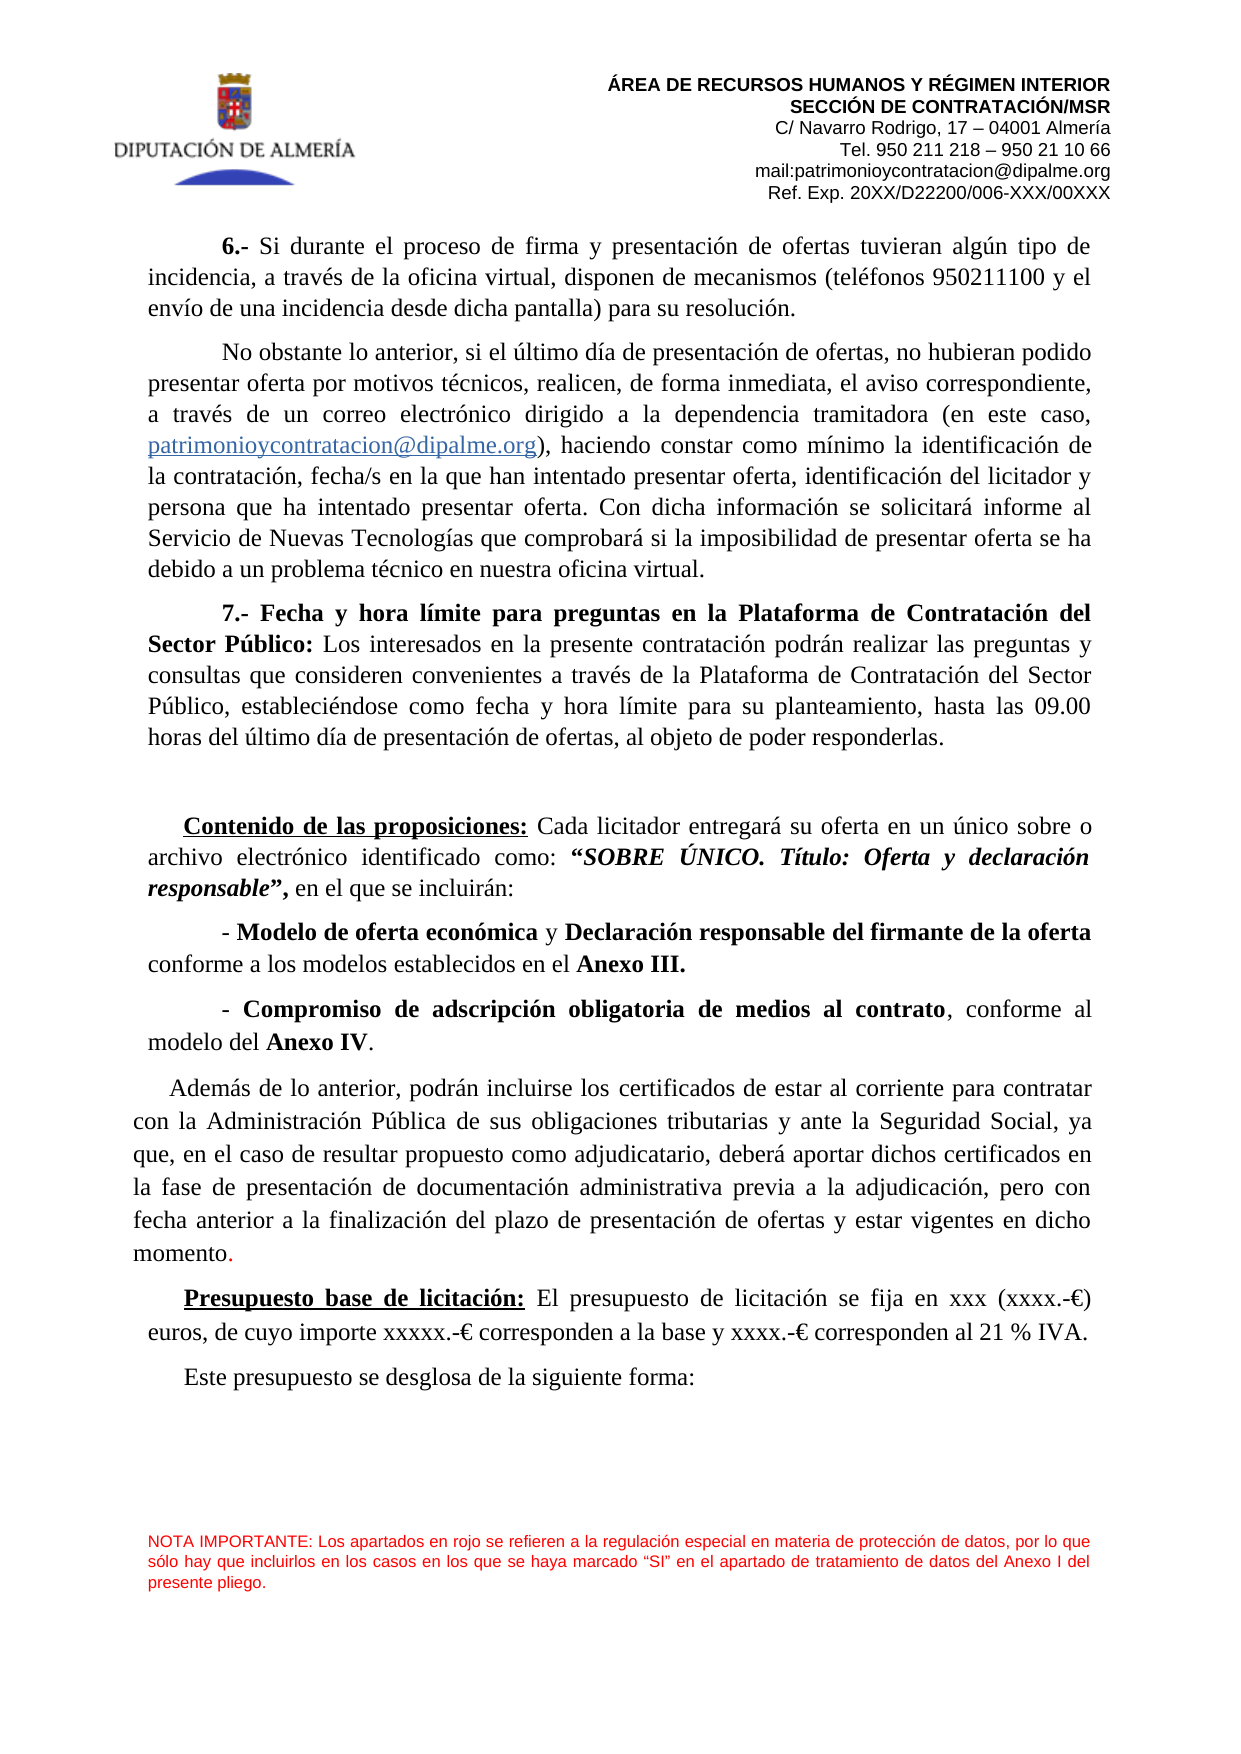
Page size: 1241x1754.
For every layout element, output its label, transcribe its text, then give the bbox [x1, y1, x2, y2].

text 6.- Si durante el proceso de firma y presentación de ofertas tuvieran algún tipo de incidencia, a través de la oficina virtual, disponen de mecanismos (teléfonos 950211100 y el envío de una incidencia desde dicha pantalla) para su resolución. [148, 231, 1092, 322]
text - Modelo de oferta económica y Declaración responsable del firmante de la oferta conforme a los modelos establecidos en el Anexo III. [148, 917, 1092, 978]
picture [114, 73, 357, 187]
text No obstante lo anterior, si el último día de presentación de ofertas, no hubieran podido presentar oferta por motivos técnicos, realicen, de forma inmediata, el aviso correspondiente, a través de un correo electrónico dirigido a la dependencia tramitadora (en este caso, patrimonioycontratacion@dipalme.org), haciendo constar como mínimo la identificación de la contratación, fecha/s en la que han intentado presentar oferta, identificación del licitador y persona que ha intentado presentar oferta. Con dicha información se solicitará informe al Servicio de Nuevas Tecnologías que comprobará si la imposibilidad de presentar oferta se ha debido a un problema técnico en nuestra oficina virtual. [148, 337, 1092, 583]
text Presupuesto base de licitación: El presupuesto de licitación se fija en xxx (xxxx.-€) euros, de cuyo importe xxxxx.-€ corresponden a la base y xxxx.-€ corresponden al 21 % IVA. [148, 1283, 1092, 1345]
text 7.- Fecha y hora límite para preguntas en la Plataforma de Contratación del Sector Público: Los interesados en la presente contratación podrán realizar las preguntas y consultas que consideren convenientes a través de la Plataforma de Contratación del Sector Público, estableciéndose como fecha y hora límite para su planteamiento, hasta las 09.00 horas del último día de presentación de ofertas, al objeto de poder responderlas. [148, 598, 1092, 751]
text Además de lo anterior, podrán incluirse los certificados de estar al corriente para contratar con la Administración Pública de sus obligaciones tributarias y ante la Seguridad Social, ya que, en el caso de resultar propuesto como adjudicatario, deberá aportar dichos certificados en la fase de presentación de documentación administrativa previa a la adjudicación, pero con fecha anterior a la finalización del plazo de presentación de ofertas y estar vigentes en dicho momento. [133, 1073, 1092, 1267]
text Contenido de las proposiciones: Cada licitador entregará su oferta en un único sobre o archivo electrónico identificado como: “SOBRE ÚNICO. Título: Oferta y declaración responsable”, en el que se incluirán: [148, 811, 1092, 902]
text Este presupuesto se desglosa de la siguiente forma: [148, 1362, 1092, 1391]
text - Compromiso de adscripción obligatoria de medios al contrato, conforme al modelo del Anexo IV. [148, 994, 1092, 1056]
